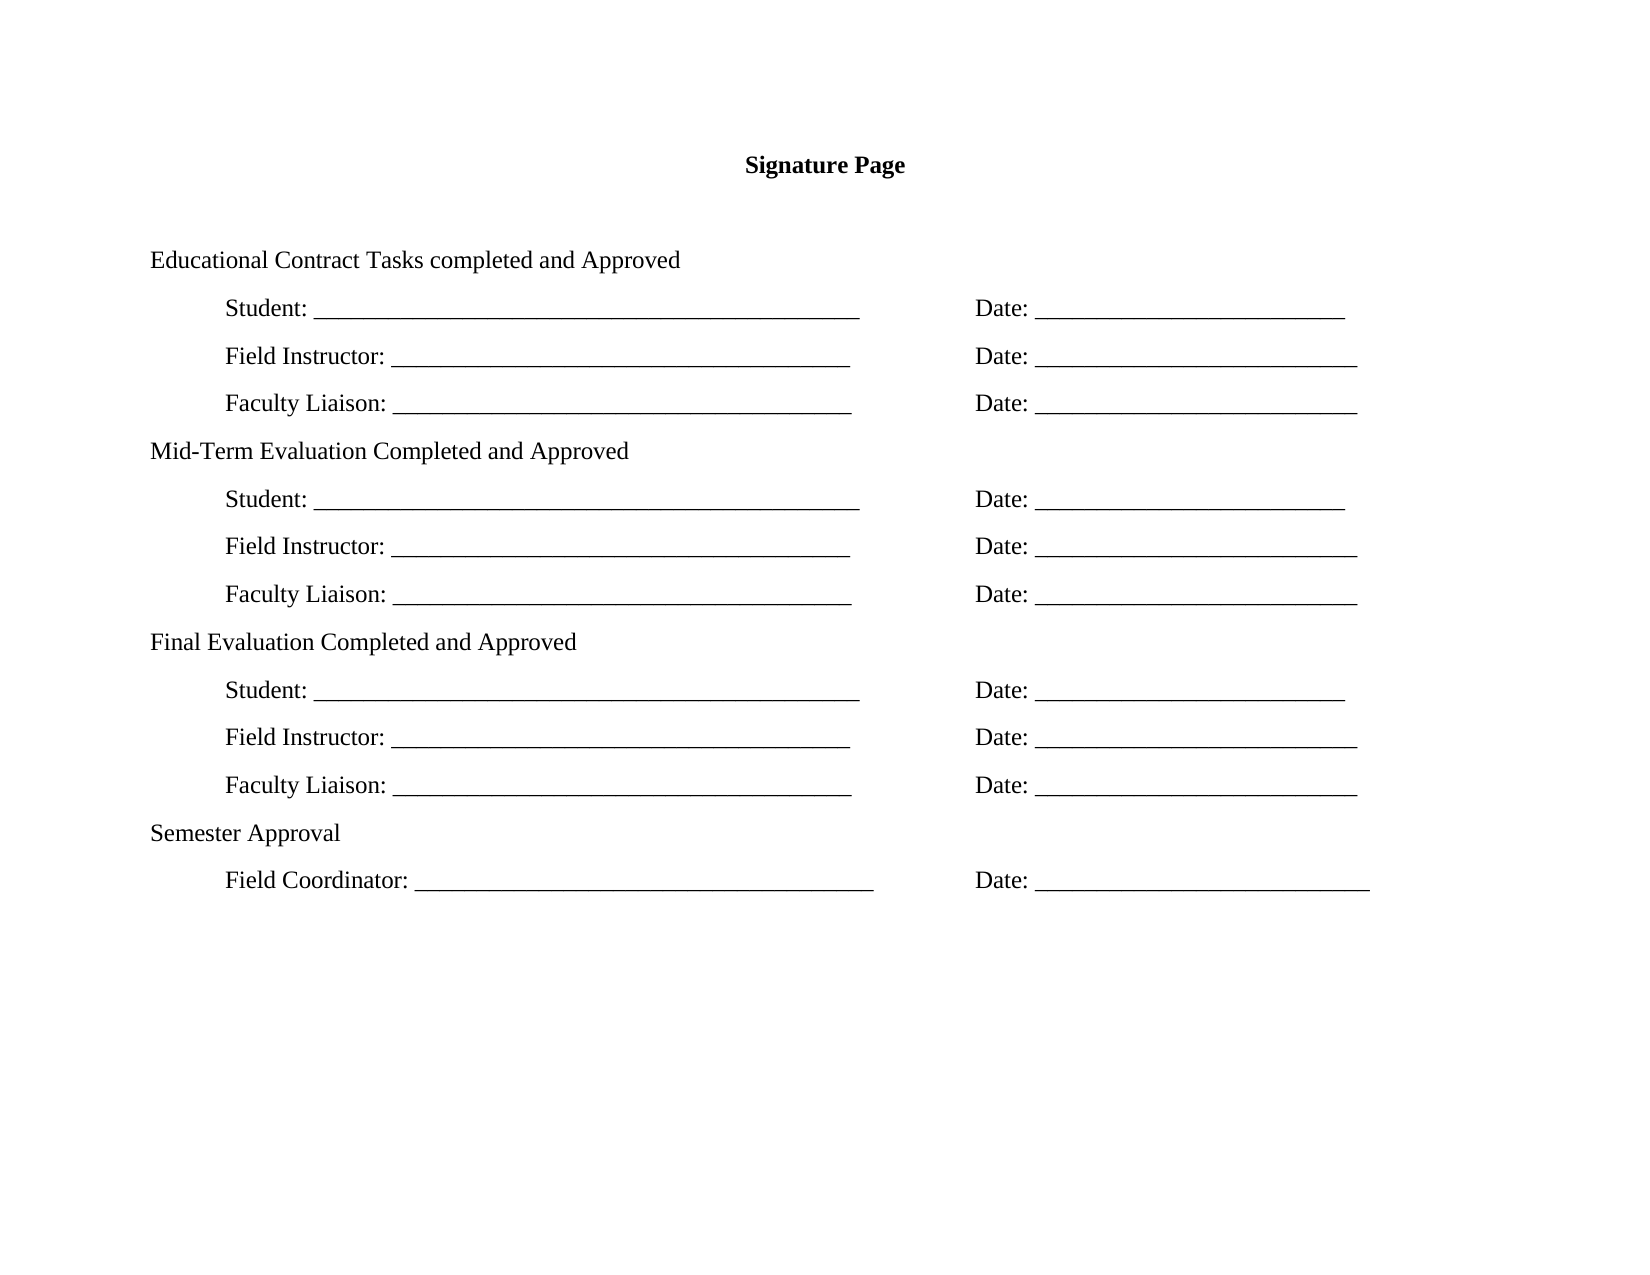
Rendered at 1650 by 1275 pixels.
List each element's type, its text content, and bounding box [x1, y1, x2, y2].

text Final Evaluation Completed and Approved [150, 627, 1500, 656]
text Faculty Liaison: _____________________________________ Date: __________________________ [150, 579, 1500, 608]
text Faculty Liaison: _____________________________________ Date: __________________________ [150, 388, 1500, 417]
text Signature Page [150, 150, 1500, 179]
text Educational Contract Tasks completed and Approved [150, 245, 1500, 274]
text Student: ____________________________________________ Date: _________________________ [150, 484, 1500, 513]
text Field Coordinator: _____________________________________ Date: ___________________________ [150, 866, 1500, 894]
text Field Instructor: _____________________________________ Date: __________________________ [150, 722, 1500, 751]
text Field Instructor: _____________________________________ Date: __________________________ [150, 341, 1500, 369]
text Mid-Term Evaluation Completed and Approved [150, 436, 1500, 465]
text Field Instructor: _____________________________________ Date: __________________________ [150, 532, 1500, 560]
text Student: ____________________________________________ Date: _________________________ [150, 675, 1500, 703]
text Semester Approval [150, 818, 1500, 847]
text Faculty Liaison: _____________________________________ Date: __________________________ [150, 770, 1500, 799]
text Student: ____________________________________________ Date: _________________________ [150, 293, 1500, 322]
